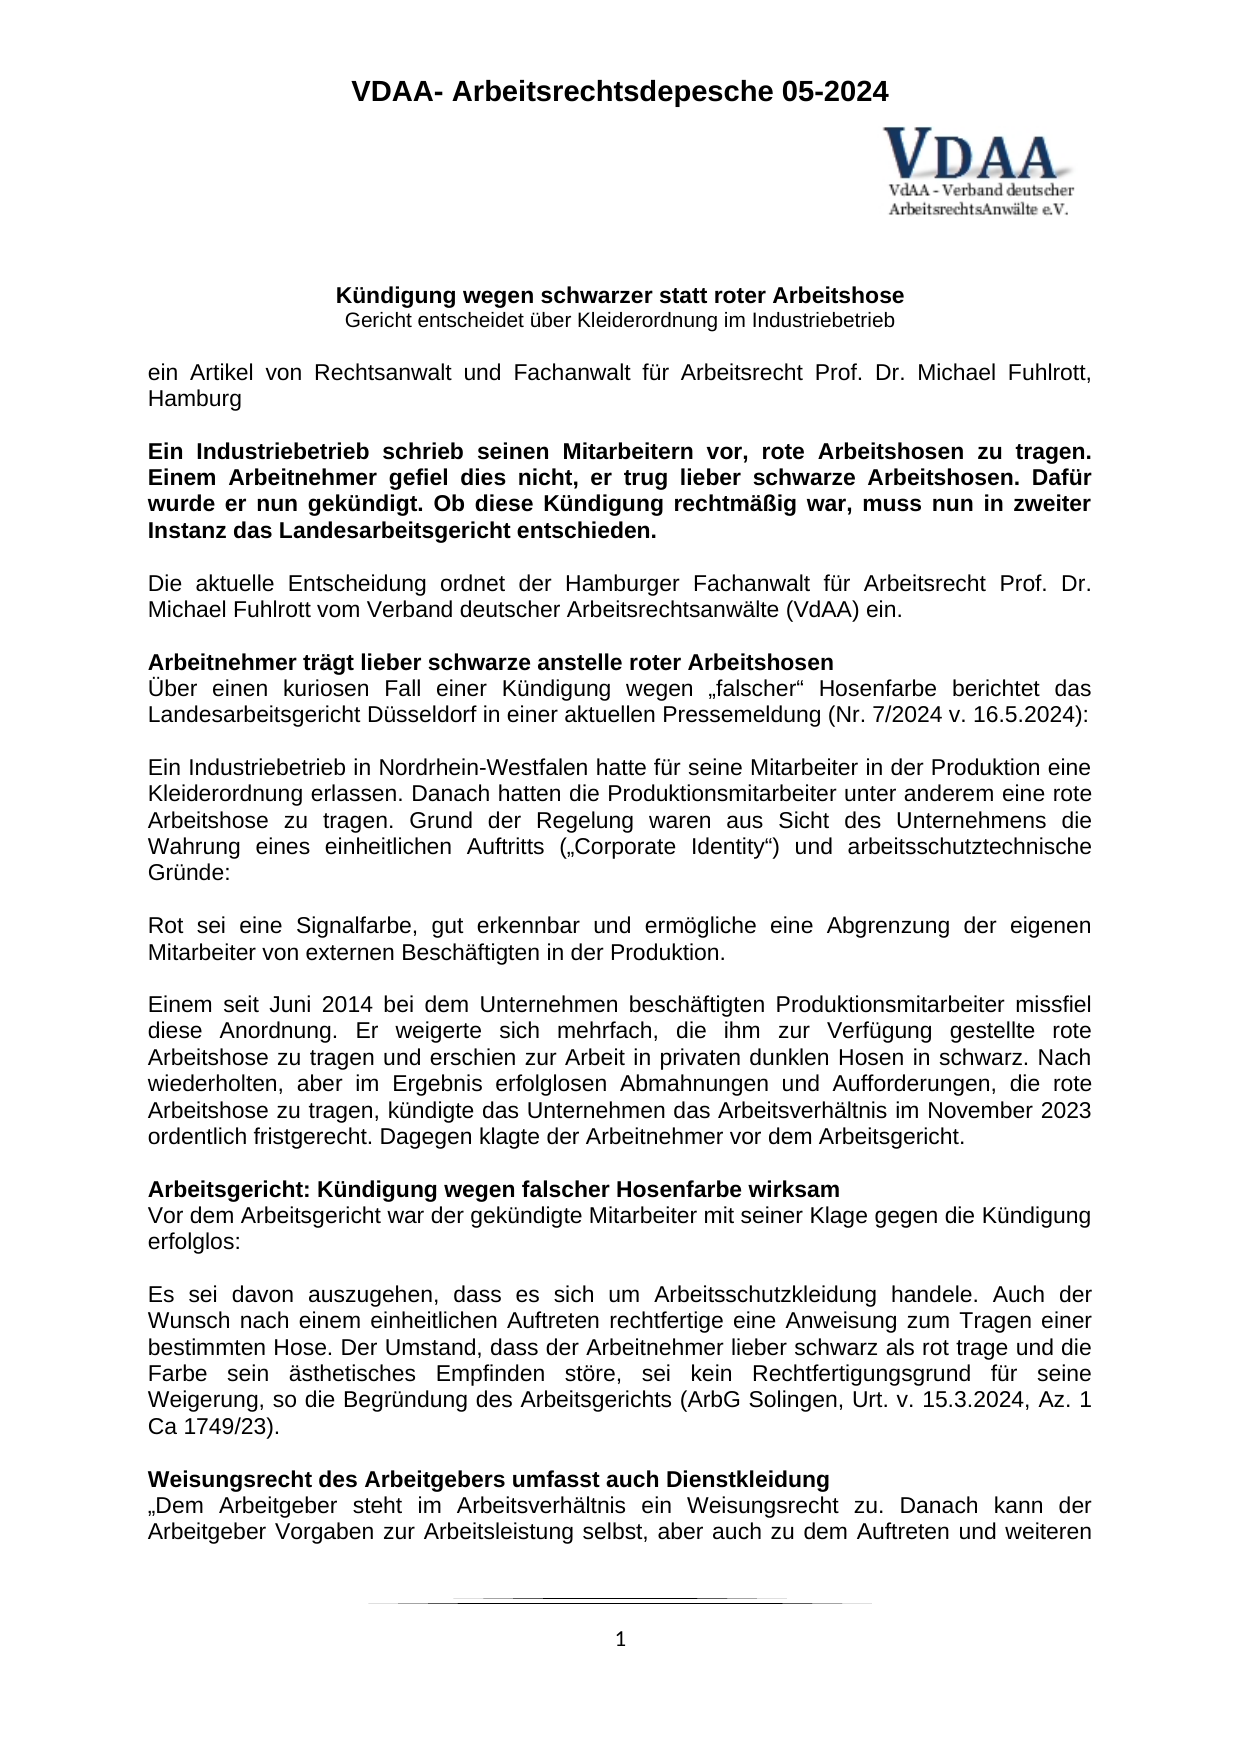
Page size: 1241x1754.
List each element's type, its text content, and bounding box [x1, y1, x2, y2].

text Kündigung wegen schwarzer statt roter Arbeitshose [148, 282, 1093, 308]
text Weisungsrecht des Arbeitgebers umfasst auch Dienstkleidung [148, 1466, 1093, 1492]
text Es sei davon auszugehen, dass es sich um Arbeitsschutzkleidung handele. Auch der Wunsch nach einem einheitlichen Auftreten rechtfertige eine Anweisung zum Tragen einer bestimmten Hose. Der Umstand, dass der Arbeitnehmer lieber schwarz als rot trage und die Farbe sein ästhetisches Empfinden störe, sei kein Rechtfertigungsgrund für seine Weigerung, so die Begründung des Arbeitsgerichts (ArbG Solingen, Urt. v. 15.3.2024, Az. 1 Ca 1749/23). [148, 1281, 1093, 1439]
text Arbeitsgericht: Kündigung wegen falscher Hosenfarbe wirksam [148, 1176, 1093, 1202]
text Vor dem Arbeitsgericht war der gekündigte Mitarbeiter mit seiner Klage gegen die Kündigung erfolglos: [148, 1202, 1093, 1255]
text Ein Industriebetrieb schrieb seinen Mitarbeitern vor, rote Arbeitshosen zu tragen. Einem Arbeitnehmer gefiel dies nicht, er trug lieber schwarze Arbeitshosen. Dafür wurde er nun gekündigt. Ob diese Kündigung rechtmäßig war, muss nun in zweiter Instanz das Landesarbeitsgericht entschieden. [148, 438, 1093, 543]
text Arbeitnehmer trägt lieber schwarze anstelle roter Arbeitshosen [148, 648, 1093, 675]
text ein Artikel von Rechtsanwalt und Fachanwalt für Arbeitsrecht Prof. Dr. Michael Fuhlrott, Hamburg [148, 359, 1093, 411]
text Ein Industriebetrieb in Nordrhein-Westfalen hatte für seine Mitarbeiter in der Produktion eine Kleiderordnung erlassen. Danach hatten die Produktionsmitarbeiter unter anderem eine rote Arbeitshose zu tragen. Grund der Regelung waren aus Sicht des Unternehmens die Wahrung eines einheitlichen Auftritts („Corporate Identity“) und arbeitsschutztechnische Gründe: [148, 754, 1093, 886]
text Einem seit Juni 2014 bei dem Unternehmen beschäftigten Produktionsmitarbeiter missfiel diese Anordnung. Er weigerte sich mehrfach, die ihm zur Verfügung gestellte rote Arbeitshose zu tragen und erschien zur Arbeit in privaten dunklen Hosen in schwarz. Nach wiederholten, aber im Ergebnis erfolglosen Abmahnungen und Aufforderungen, die rote Arbeitshose zu tragen, kündigte das Unternehmen das Arbeitsverhältnis im November 2023 ordentlich fristgerecht. Dagegen klagte der Arbeitnehmer vor dem Arbeitsgericht. [148, 991, 1093, 1149]
text Die aktuelle Entscheidung ordnet der Hamburger Fachanwalt für Arbeitsrecht Prof. Dr. Michael Fuhlrott vom Verband deutscher Arbeitsrechtsanwälte (VdAA) ein. [148, 569, 1093, 622]
text Gericht entscheidet über Kleiderordnung im Industriebetrieb [148, 308, 1093, 332]
text Über einen kuriosen Fall einer Kündigung wegen „falscher“ Hosenfarbe berichtet das Landesarbeitsgericht Düsseldorf in einer aktuellen Pressemeldung (Nr. 7/2024 v. 16.5.2024): [148, 675, 1093, 728]
text Rot sei eine Signalfarbe, gut erkennbar und ermögliche eine Abgrenzung der eigenen Mitarbeiter von externen Beschäftigten in der Produktion. [148, 912, 1093, 965]
picture [877, 126, 1093, 218]
